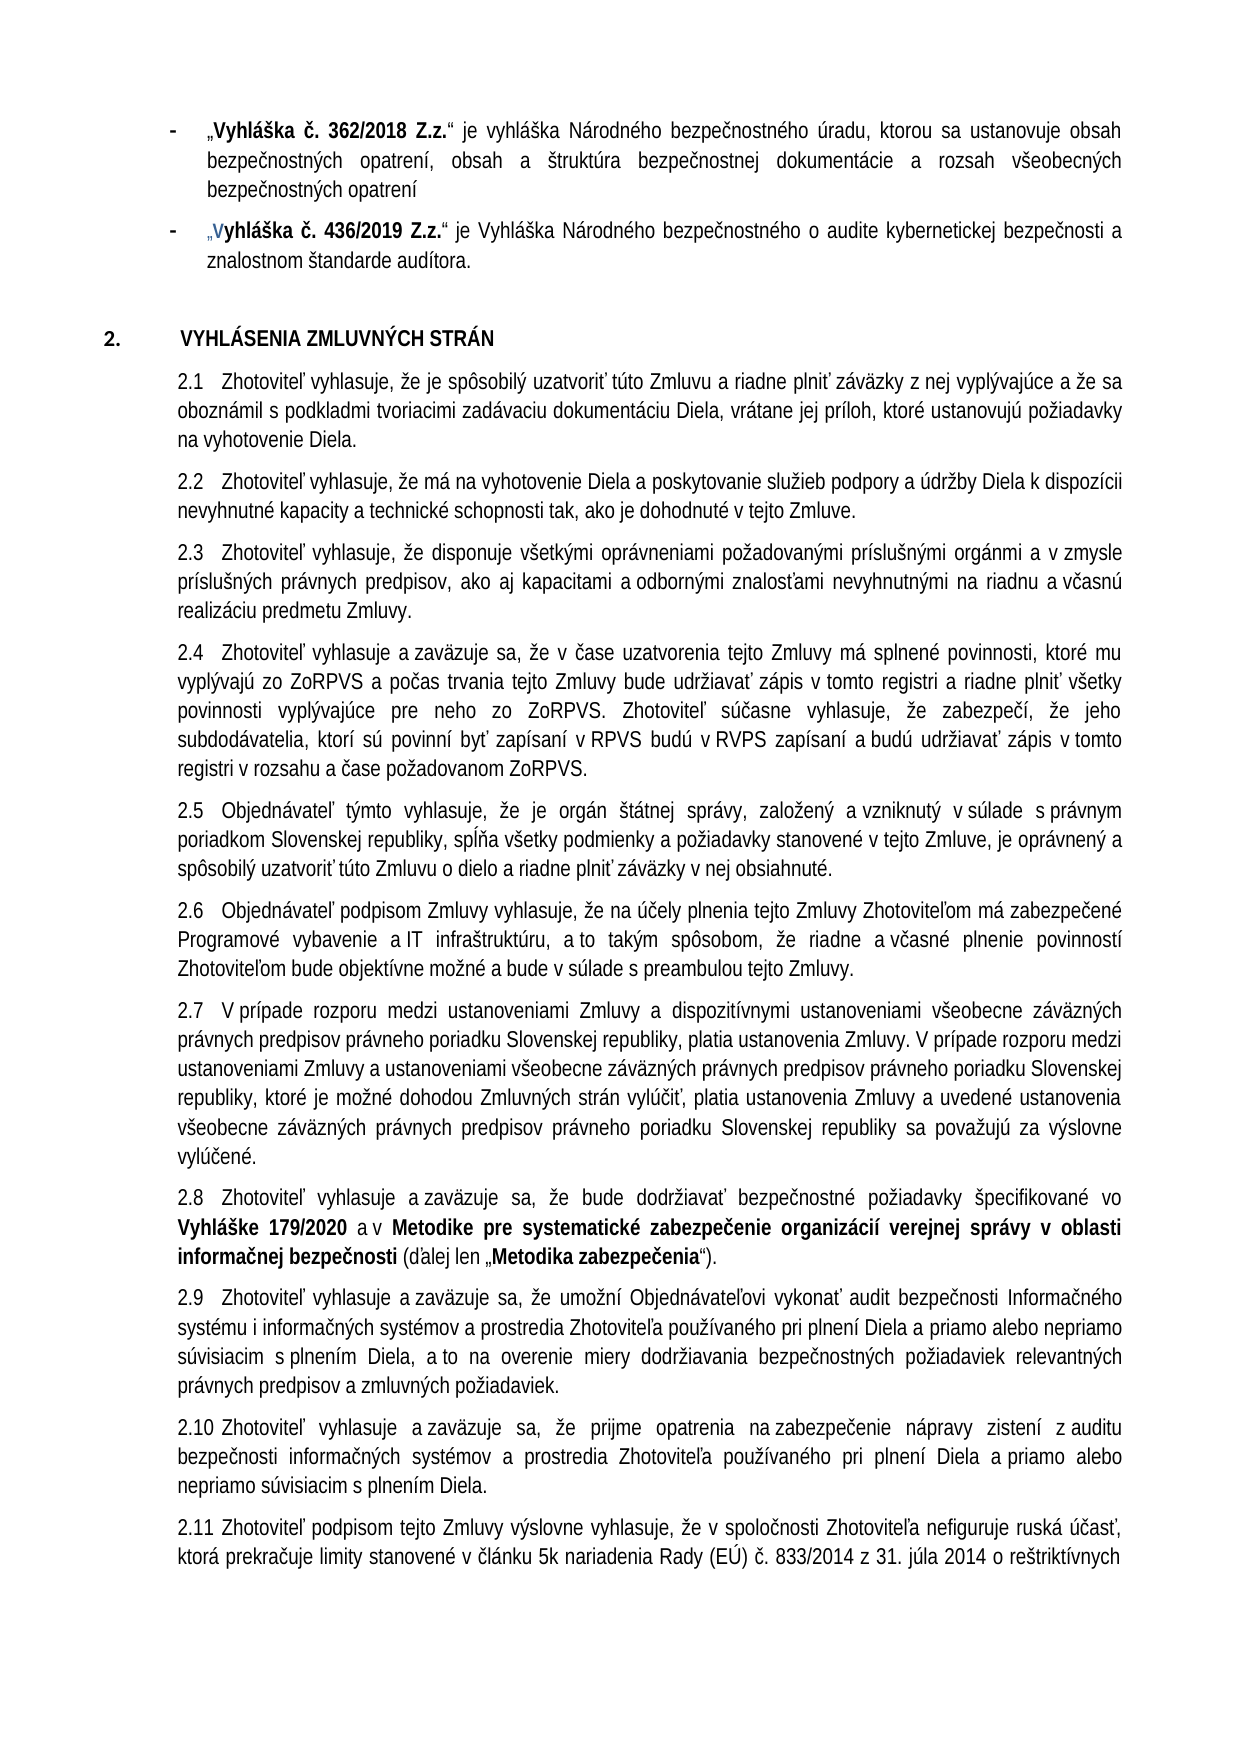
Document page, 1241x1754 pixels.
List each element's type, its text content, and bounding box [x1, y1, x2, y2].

list „Vyhláška č. 362/2018 Z.z.“ je vyhláška Národného bezpečnostného úradu, ktorou sa ustanovuje obsah bezpečnostných opatrení, obsah a štruktúra bezpečnostnej dokumentácie a rozsah všeobecných bezpečnostných opatrení [169, 115, 1122, 202]
text VYHLÁSENIA ZMLUVNÝCH STRÁN [103, 323, 1122, 352]
text Zhotoviteľ vyhlasuje, že disponuje všetkými oprávneniami požadovanými príslušnými orgánmi a v zmysle príslušných právnych predpisov, ako aj kapacitami a odbornými znalosťami nevyhnutnými na riadnu a včasnú realizáciu predmetu Zmluvy. [177, 536, 1122, 623]
text Objednávateľ týmto vyhlasuje, že je orgán štátnej správy, založený a vzniknutý v súlade s právnym poriadkom Slovenskej republiky, spĺňa všetky podmienky a požiadavky stanovené v tejto Zmluve, je oprávnený a spôsobilý uzatvoriť túto Zmluvu o dielo a riadne plniť záväzky v nej obsiahnuté. [177, 794, 1122, 882]
text Zhotoviteľ vyhlasuje a zaväzuje sa, že bude dodržiavať bezpečnostné požiadavky špecifikované vo Vyhláške 179/2020 a v Metodike pre systematické zabezpečenie organizácií verejnej správy v oblasti informačnej bezpečnosti (ďalej len „Metodika zabezpečenia“). [177, 1182, 1122, 1269]
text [177, 1511, 1122, 1569]
text Zhotoviteľ vyhlasuje, že je spôsobilý uzatvoriť túto Zmluvu a riadne plniť záväzky z nej vyplývajúce a že sa oboznámil s podkladmi tvoriacimi zadávaciu dokumentáciu Diela, vrátane jej príloh, ktoré ustanovujú požiadavky na vyhotovenie Diela. [177, 365, 1122, 452]
text Zhotoviteľ vyhlasuje a zaväzuje sa, že prijme opatrenia na zabezpečenie nápravy zistení z auditu bezpečnosti informačných systémov a prostredia Zhotoviteľa používaného pri plnení Diela a priamo alebo nepriamo súvisiacim s plnením Diela. [177, 1411, 1122, 1498]
text Objednávateľ podpisom Zmluvy vyhlasuje, že na účely plnenia tejto Zmluvy Zhotoviteľom má zabezpečené Programové vybavenie a IT infraštruktúru, a to takým spôsobom, že riadne a včasné plnenie povinností Zhotoviteľom bude objektívne možné a bude v súlade s preambulou tejto Zmluvy. [177, 894, 1122, 982]
text V prípade rozporu medzi ustanoveniami Zmluvy a dispozitívnymi ustanoveniami všeobecne záväzných právnych predpisov právneho poriadku Slovenskej republiky, platia ustanovenia Zmluvy. V prípade rozporu medzi ustanoveniami Zmluvy a ustanoveniami všeobecne záväzných právnych predpisov právneho poriadku Slovenskej republiky, ktoré je možné dohodou Zmluvných strán vylúčiť, platia ustanovenia Zmluvy a uvedené ustanovenia všeobecne záväzných právnych predpisov právneho poriadku Slovenskej republiky sa považujú za výslovne vylúčené. [177, 994, 1122, 1169]
text Zhotoviteľ vyhlasuje, že má na vyhotovenie Diela a poskytovanie služieb podpory a údržby Diela k dispozícii nevyhnutné kapacity a technické schopnosti tak, ako je dohodnuté v tejto Zmluve. [177, 465, 1122, 523]
list „Vyhláška č. 436/2019 Z.z.“ je Vyhláška Národného bezpečnostného o audite kybernetickej bezpečnosti a znalostnom štandarde audítora. [169, 215, 1122, 273]
text Zhotoviteľ vyhlasuje a zaväzuje sa, že umožní Objednávateľovi vykonať audit bezpečnosti Informačného systému i informačných systémov a prostredia Zhotoviteľa používaného pri plnení Diela a priamo alebo nepriamo súvisiacim s plnením Diela, a to na overenie miery dodržiavania bezpečnostných požiadaviek relevantných právnych predpisov a zmluvných požiadaviek. [177, 1282, 1122, 1398]
text Zhotoviteľ vyhlasuje a zaväzuje sa, že v čase uzatvorenia tejto Zmluvy má splnené povinnosti, ktoré mu vyplývajú zo ZoRPVS a počas trvania tejto Zmluvy bude udržiavať zápis v tomto registri a riadne plniť všetky povinnosti vyplývajúce pre neho zo ZoRPVS. Zhotoviteľ súčasne vyhlasuje, že zabezpečí, že jeho subdodávatelia, ktorí sú povinní byť zapísaní v RPVS budú v RVPS zapísaní a budú udržiavať zápis v tomto registri v rozsahu a čase požadovanom ZoRPVS. [177, 636, 1122, 782]
